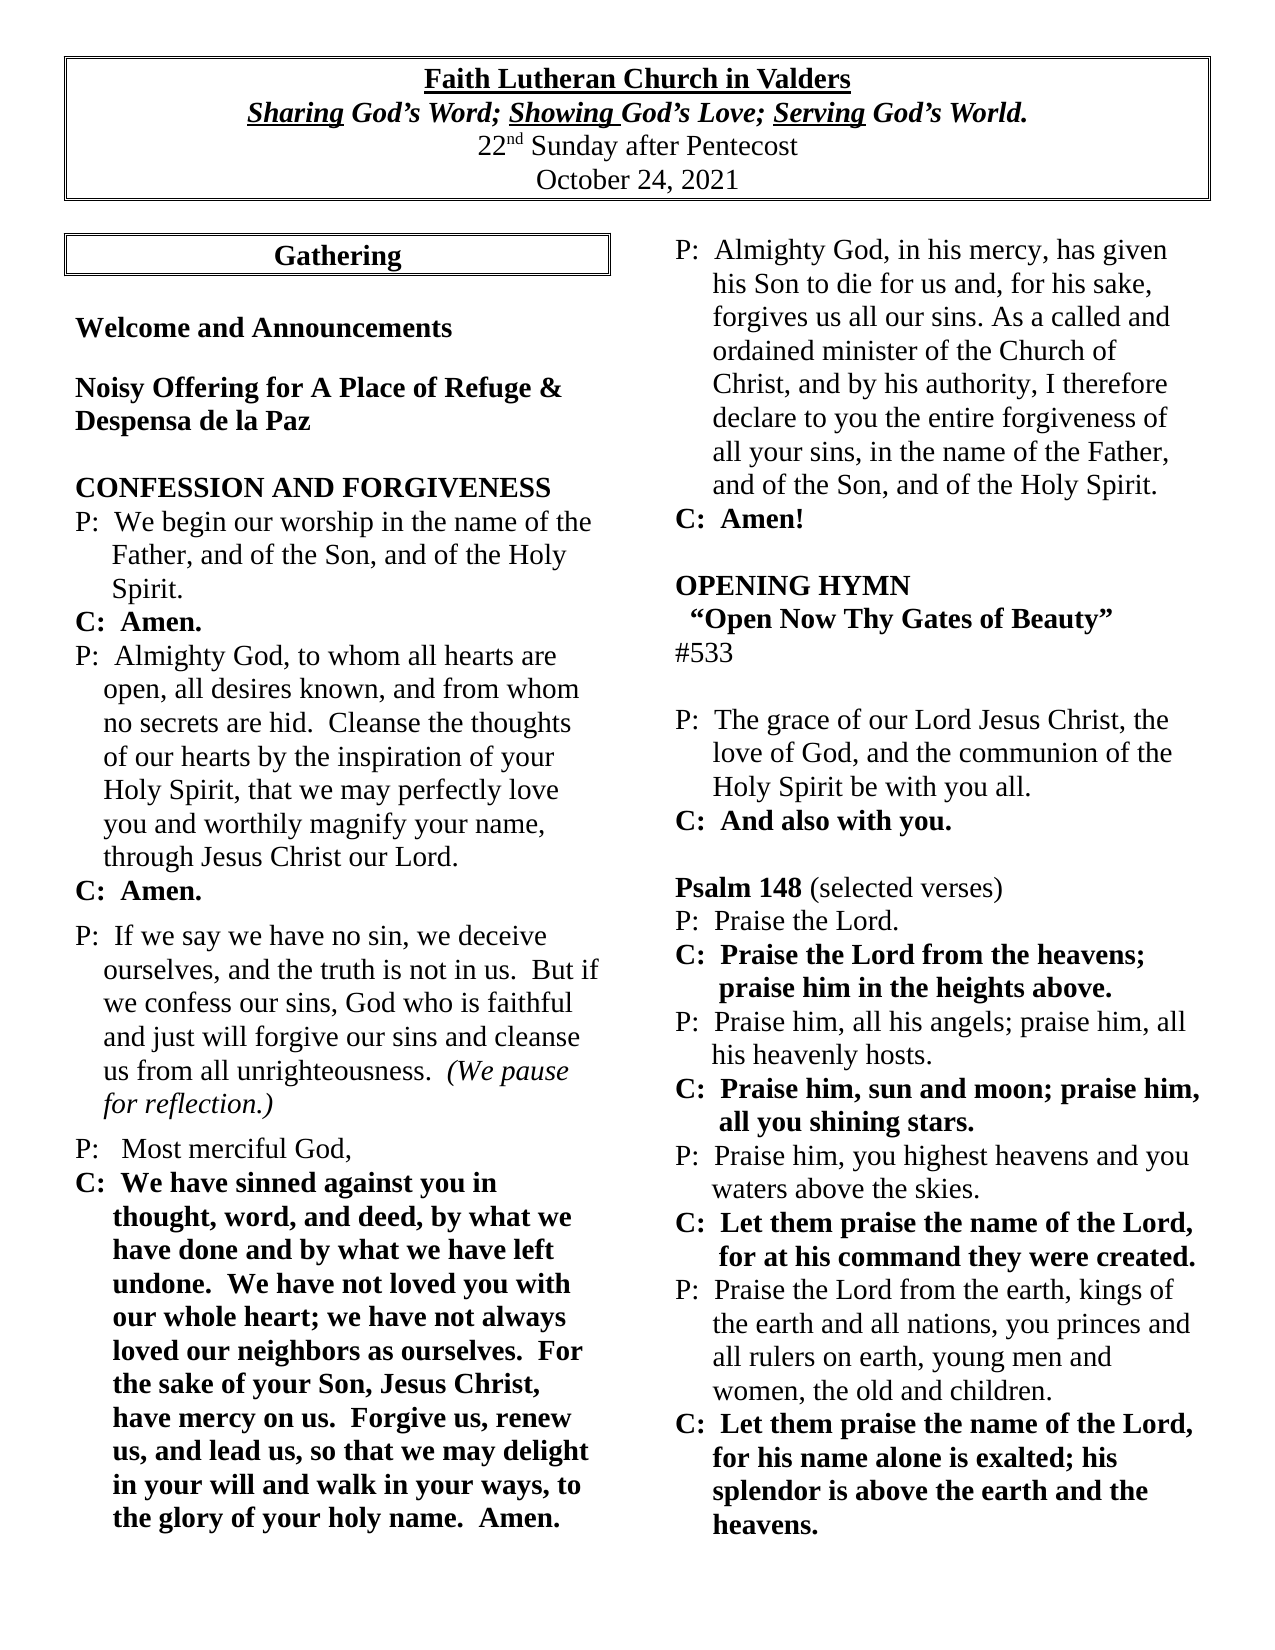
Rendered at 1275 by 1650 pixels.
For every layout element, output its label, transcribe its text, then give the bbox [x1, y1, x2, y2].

subtitle October 24, 2021 [67, 157, 1208, 198]
text P: The grace of our Lord Jesus Christ, the love of God, and the communion of the Holy Spirit be with you all. [675, 702, 1200, 803]
text P: We begin our worship in the name of the [75, 504, 600, 537]
text P: Praise him, all his angels; praise him, all [675, 1004, 1200, 1037]
text P: Praise him, you highest heavens and you [675, 1138, 1200, 1172]
text CONFESSION AND FORGIVENESS [75, 470, 600, 504]
text C: Praise him, sun and moon; praise him, [675, 1071, 1200, 1104]
subtitle Sharing God’s Word; Showing God’s Love; Serving God’s World. [75, 95, 1200, 128]
text P: Praise the Lord. [675, 903, 1200, 937]
text Psalm 148 (selected verses) [675, 870, 1200, 903]
text OPENING HYMN [675, 568, 1200, 601]
text Father, and of the Son, and of the Holy [75, 537, 600, 571]
text C: Let them praise the name of the Lord, [675, 1205, 1200, 1239]
text C: And also with you. [675, 803, 1200, 836]
text waters above the skies. [675, 1172, 1200, 1205]
text C: Let them praise the name of the Lord, for his name alone is exalted; his splendor is above the earth and the heavens. [675, 1406, 1200, 1541]
text C: Amen. [75, 604, 600, 638]
subtitle Faith Lutheran Church in Valders [67, 59, 1208, 95]
text his heavenly hosts. [675, 1037, 1200, 1071]
subtitle Gathering [67, 236, 608, 273]
text C: Praise the Lord from the heavens; [675, 937, 1200, 970]
text P: Almighty God, in his mercy, has given his Son to die for us and, for his sake, forgives us all our sins. As a called and ordained minister of the Church of Christ, and by his authority, I therefore declare to you the entire forgiveness of all your sins, in the name of the Father, and of the Son, and of the Holy Spirit. [675, 232, 1200, 501]
text praise him in the heights above. [675, 970, 1200, 1004]
text C: Amen. [75, 873, 600, 906]
text P: Almighty God, to whom all hearts are open, all desires known, and from whom no secrets are hid. Cleanse the thoughts of our hearts by the inspiration of your Holy Spirit, that we may perfectly love you and worthily magnify your name, through Jesus Christ our Lord. [75, 638, 600, 873]
text P: If we say we have no sin, we deceive ourselves, and the truth is not in us. But if we confess our sins, God who is faithful and just will forgive our sins and cleanse us from all unrighteousness. (We pause for reflection.) [75, 918, 600, 1120]
text P: Praise the Lord from the earth, kings of the earth and all nations, you princes and all rulers on earth, young men and women, the old and children. [675, 1272, 1200, 1406]
text Noisy Offering for A Place of Refuge & Despensa de la Paz [75, 370, 600, 437]
text for at his command they were created. [675, 1239, 1200, 1272]
text P: Most merciful God, [75, 1132, 600, 1165]
text “Open Now Thy Gates of Beauty” #533 [675, 601, 1200, 668]
text Welcome and Announcements [75, 310, 600, 343]
text Spirit. [75, 571, 600, 604]
text C: Amen! [675, 501, 1200, 534]
text C: We have sinned against you in thought, word, and deed, by what we have done and by what we have left undone. We have not loved you with our whole heart; we have not always loved our neighbors as ourselves. For the sake of your Son, Jesus Christ, have mercy on us. Forgive us, renew us, and lead us, so that we may delight in your will and walk in your ways, to the glory of your holy name. Amen. [75, 1165, 600, 1534]
text all you shining stars. [675, 1104, 1200, 1138]
subtitle 22nd Sunday after Pentecost [75, 128, 1200, 157]
